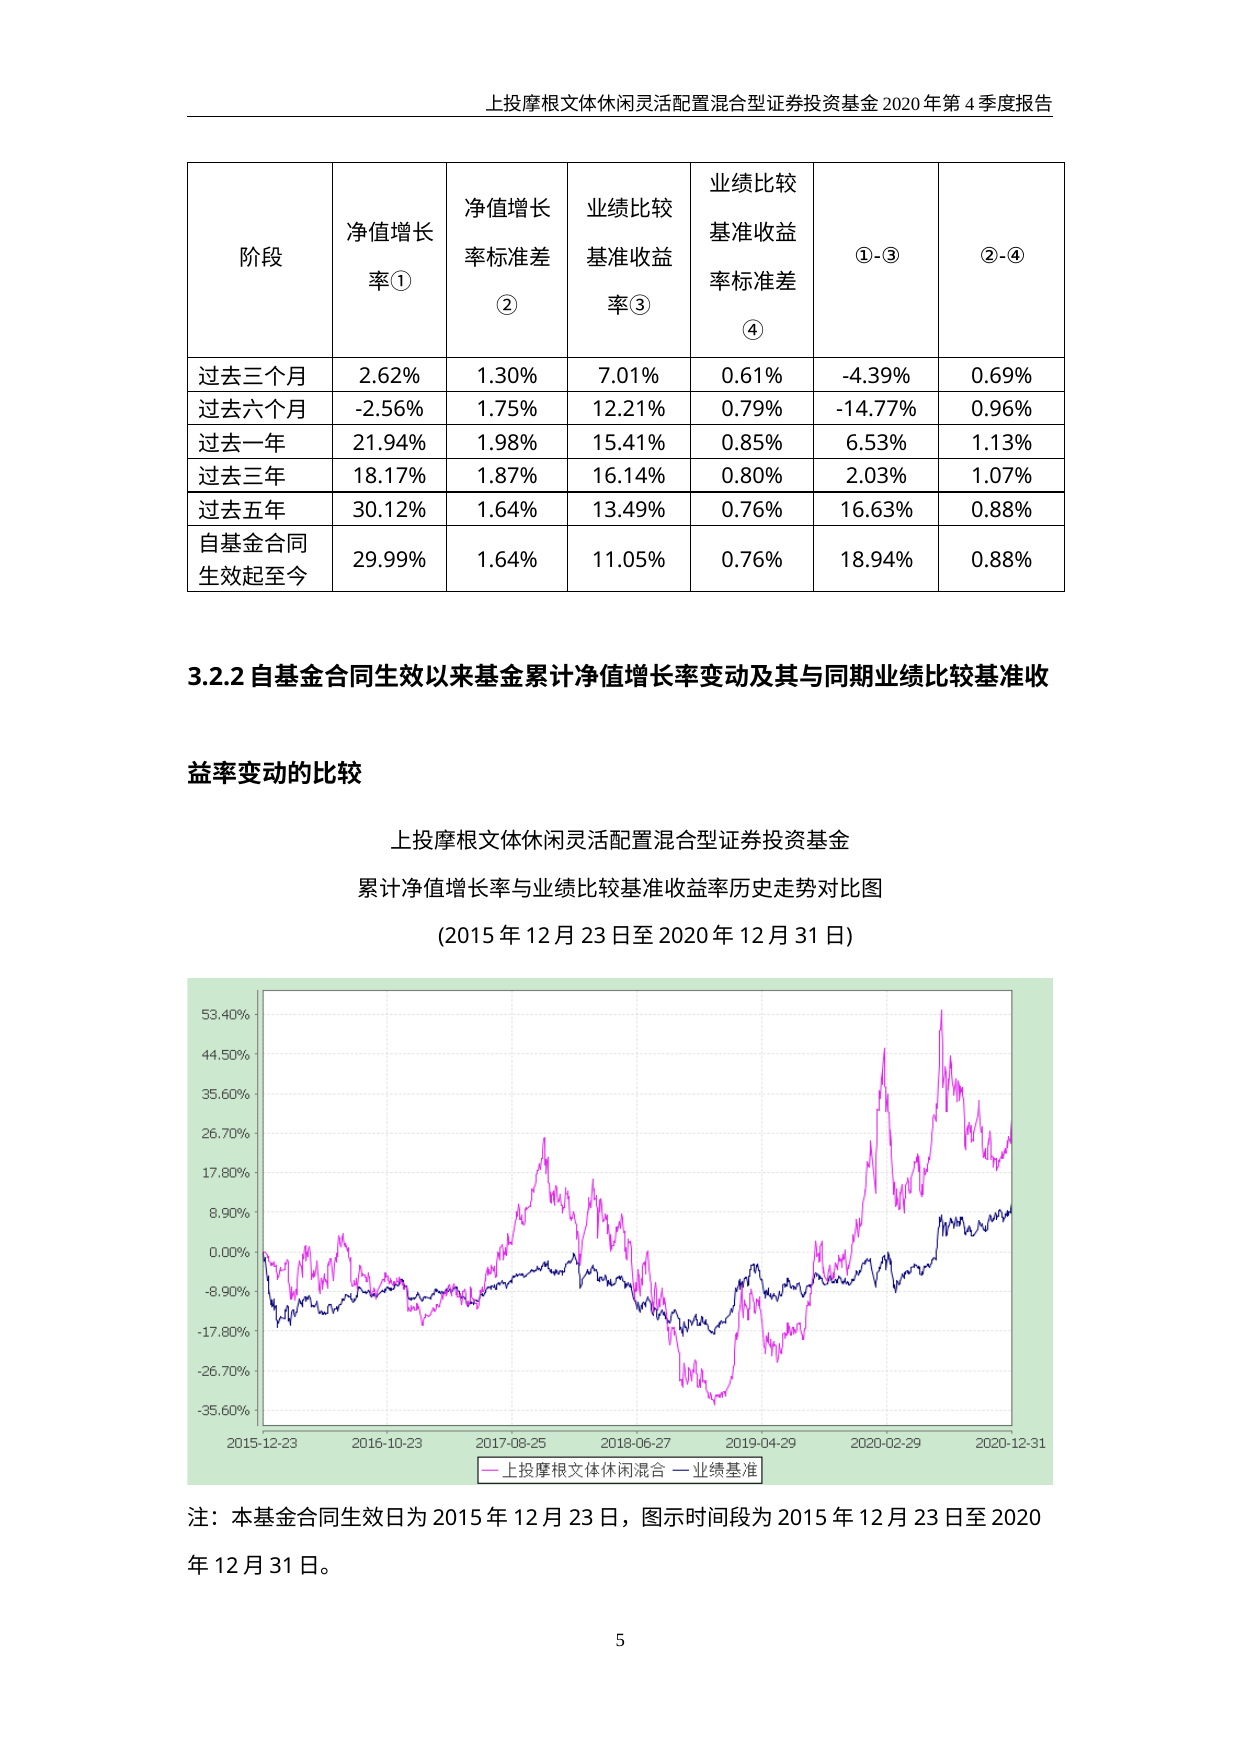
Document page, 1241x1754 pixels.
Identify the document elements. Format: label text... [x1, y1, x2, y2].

table_cell 30.12% [333, 493, 446, 525]
table_cell -4.39% [814, 358, 938, 391]
text (2015年12月23日至2020年12月31日) [187, 918, 1053, 950]
table_cell 1.98% [447, 425, 567, 458]
table_cell -2.56% [333, 392, 446, 424]
text 累计净值增长率与业绩比较基准收益率历史走势对比图 [187, 871, 1053, 902]
table_cell 1.75% [447, 392, 567, 424]
table_cell 0.85% [691, 425, 813, 458]
table_cell 0.61% [691, 358, 813, 391]
table_header 净值增长率标准差② [447, 163, 567, 357]
table_cell 15.41% [568, 425, 690, 458]
table_cell 16.14% [568, 459, 690, 491]
table_cell 1.30% [447, 358, 567, 391]
table_cell 0.69% [939, 358, 1064, 391]
table_cell 6.53% [814, 425, 938, 458]
table_cell 12.21% [568, 392, 690, 424]
table_cell 1.64% [447, 493, 567, 525]
table_cell 21.94% [333, 425, 446, 458]
table_cell 2.03% [814, 459, 938, 491]
table_cell 1.07% [939, 459, 1064, 491]
table_cell 0.76% [691, 493, 813, 525]
text 3.2.2自基金合同生效以来基金累计净值增长率变动及其与同期业绩比较基准收益率变动的比较 [187, 642, 1053, 804]
table_cell 2.62% [333, 358, 446, 391]
table_cell 0.80% [691, 459, 813, 491]
table_cell 1.87% [447, 459, 567, 491]
table_cell 1.64% [447, 526, 567, 591]
table_cell 0.76% [691, 526, 813, 591]
table_cell 过去五年 [188, 493, 332, 525]
table_header 阶段 [188, 163, 332, 357]
table_cell 1.13% [939, 425, 1064, 458]
table_cell 过去一年 [188, 425, 332, 458]
text 注：本基金合同生效日为2015年12月23日，图示时间段为2015年12月23日至2020年12月31日。 [187, 1499, 1053, 1581]
table_cell 0.88% [939, 526, 1064, 591]
table_cell 18.17% [333, 459, 446, 491]
text 上投摩根文体休闲灵活配置混合型证券投资基金 [187, 822, 1053, 855]
picture [187, 978, 1053, 1485]
table_cell 0.96% [939, 392, 1064, 424]
table_header ②-④ [939, 163, 1064, 357]
table_cell 过去三年 [188, 459, 332, 491]
table_cell -14.77% [814, 392, 938, 424]
table_header 净值增长率① [333, 163, 446, 357]
table_cell 过去六个月 [188, 392, 332, 424]
table_cell 18.94% [814, 526, 938, 591]
table_cell 自基金合同生效起至今 [188, 526, 332, 591]
table_cell 7.01% [568, 358, 690, 391]
table_header ①-③ [814, 163, 938, 357]
table_header 业绩比较基准收益率标准差④ [691, 163, 813, 357]
table_cell 0.79% [691, 392, 813, 424]
table_cell 11.05% [568, 526, 690, 591]
table_cell 0.88% [939, 493, 1064, 525]
table_cell 过去三个月 [188, 358, 332, 391]
table_header 业绩比较基准收益率③ [568, 163, 690, 357]
table_cell 16.63% [814, 493, 938, 525]
table_cell 13.49% [568, 493, 690, 525]
table_cell 29.99% [333, 526, 446, 591]
